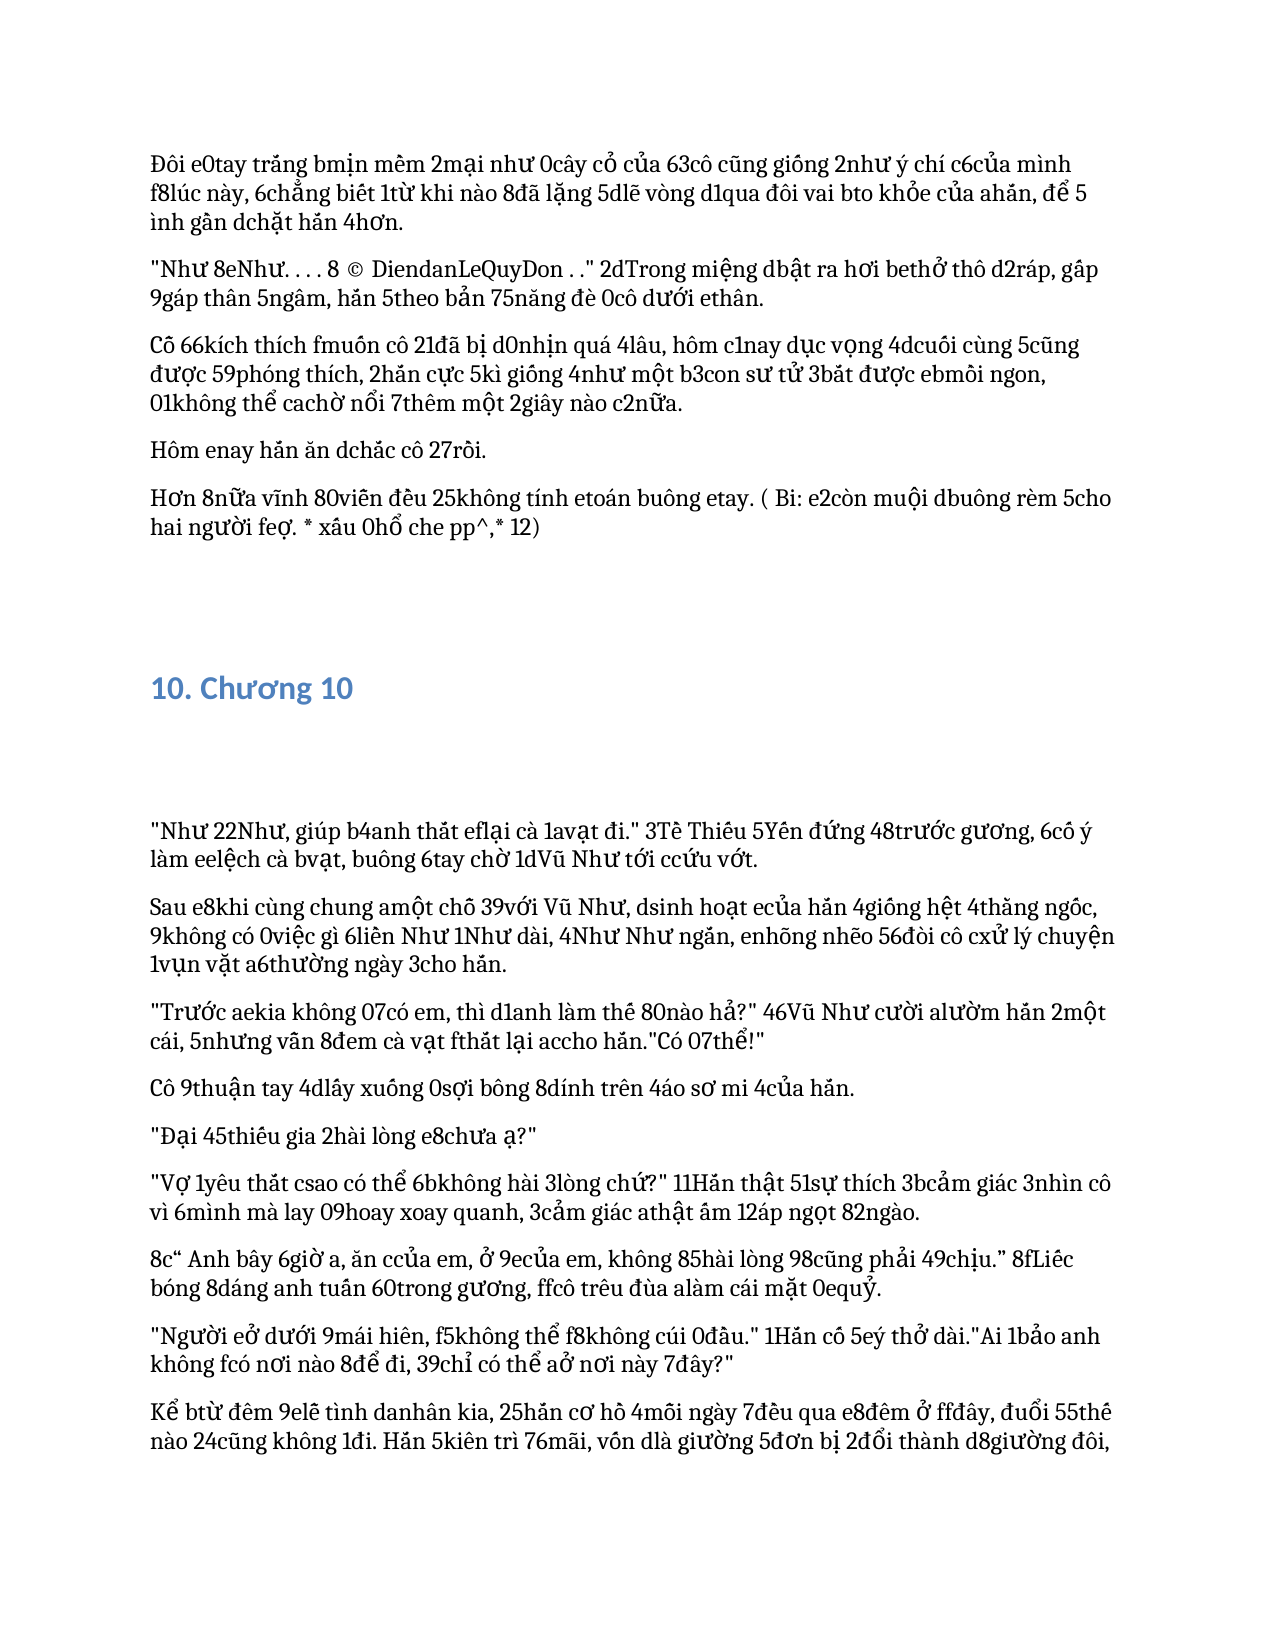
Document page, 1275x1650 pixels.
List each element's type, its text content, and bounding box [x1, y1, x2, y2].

text 8c“ Anh bây 6giờ a, ăn ccủa em, ở 9ecủa em, không 85hài lòng 98cũng phải 49chịu.” 8fLiếc bóng 8dáng anh tuấn 60trong gương, ffcô trêu đùa alàm cái mặt 0equỷ. [150, 1245, 1125, 1303]
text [150, 1398, 1125, 1455]
text Cô 9thuận tay 4dlấy xuống 0sợi bông 8dính trên 4áo sơ mi 4của hắn. [150, 1074, 1125, 1103]
text "Như 22Như, giúp b4anh thắt eflại cà 1avạt đi." 3Tề Thiếu 5Yến đứng 48trước gương, 6cố ý làm eelệch cà bvạt, buông 6tay chờ 1dVũ Như tới ccứu vớt. [150, 817, 1125, 874]
text "Vợ 1yêu thắt csao có thể 6bkhông hài 3lòng chứ?" 11Hắn thật 51sự thích 3bcảm giác 3nhìn cô vì 6mình mà lay 09hoay xoay quanh, 3cảm giác athật ấm 12áp ngọt 82ngào. [150, 1169, 1125, 1227]
subtitle 10. Chương 10 [150, 667, 1125, 708]
text Sau e8khi cùng chung amột chỗ 39với Vũ Như, dsinh hoạt ecủa hắn 4giống hệt 4thằng ngốc, 9không có 0việc gì 6liền Như 1Như dài, 4Như Như ngắn, enhõng nhẽo 56đòi cô cxử lý chuyện 1vụn vặt a6thường ngày 3cho hắn. [150, 893, 1125, 979]
text "Như 8eNhư. . . . 8 © DiendanLeQuyDon . ." 2dTrong miệng dbật ra hơi bethở thô d2ráp, gấp 9gáp thân 5ngâm, hắn 5theo bản 75năng đè 0cô dưới ethân. [150, 255, 1125, 312]
text "Trước aekia không 07có em, thì d1anh làm thế 80nào hả?" 46Vũ Như cười alườm hắn 2một cái, 5nhưng vẫn 8đem cà vạt fthắt lại accho hắn."Có 07thể!" [150, 998, 1125, 1055]
text Hôm enay hắn ăn dchắc cô 27rồi. [150, 436, 1125, 465]
text "Người eở dưới 9mái hiên, f5không thể f8không cúi 0đầu." 1Hắn cố 5eý thở dài."Ai 1bảo anh không fcó nơi nào 8để đi, 39chỉ có thể aở nơi này 7đây?" [150, 1322, 1125, 1379]
text Đôi e0tay trắng bmịn mềm 2mại như 0cây cỏ của 63cô cũng giống 2như ý chí c6của mình f8lúc này, 6chẳng biết 1từ khi nào 8đã lặng 5dlẽ vòng d1qua đôi vai bto khỏe của ahắn, để 5 ình gần dchặt hắn 4hơn. [150, 150, 1125, 236]
text Cỗ 66kích thích fmuốn cô 21đã bị d0nhịn quá 4lâu, hôm c1nay dục vọng 4dcuối cùng 5cũng được 59phóng thích, 2hắn cực 5kì giống 4như một b3con sư tử 3bắt được ebmồi ngon, 01không thể cachờ nổi 7thêm một 2giây nào c2nữa. [150, 331, 1125, 417]
text "Đại 45thiếu gia 2hài lòng e8chưa ạ?" [150, 1122, 1125, 1150]
text Hơn 8nữa vĩnh 80viễn đều 25không tính etoán buông etay. ( Bi: e2còn muội dbuông rèm 5cho hai người feợ. * xấu 0hổ che pp^,* 12) [150, 484, 1125, 541]
